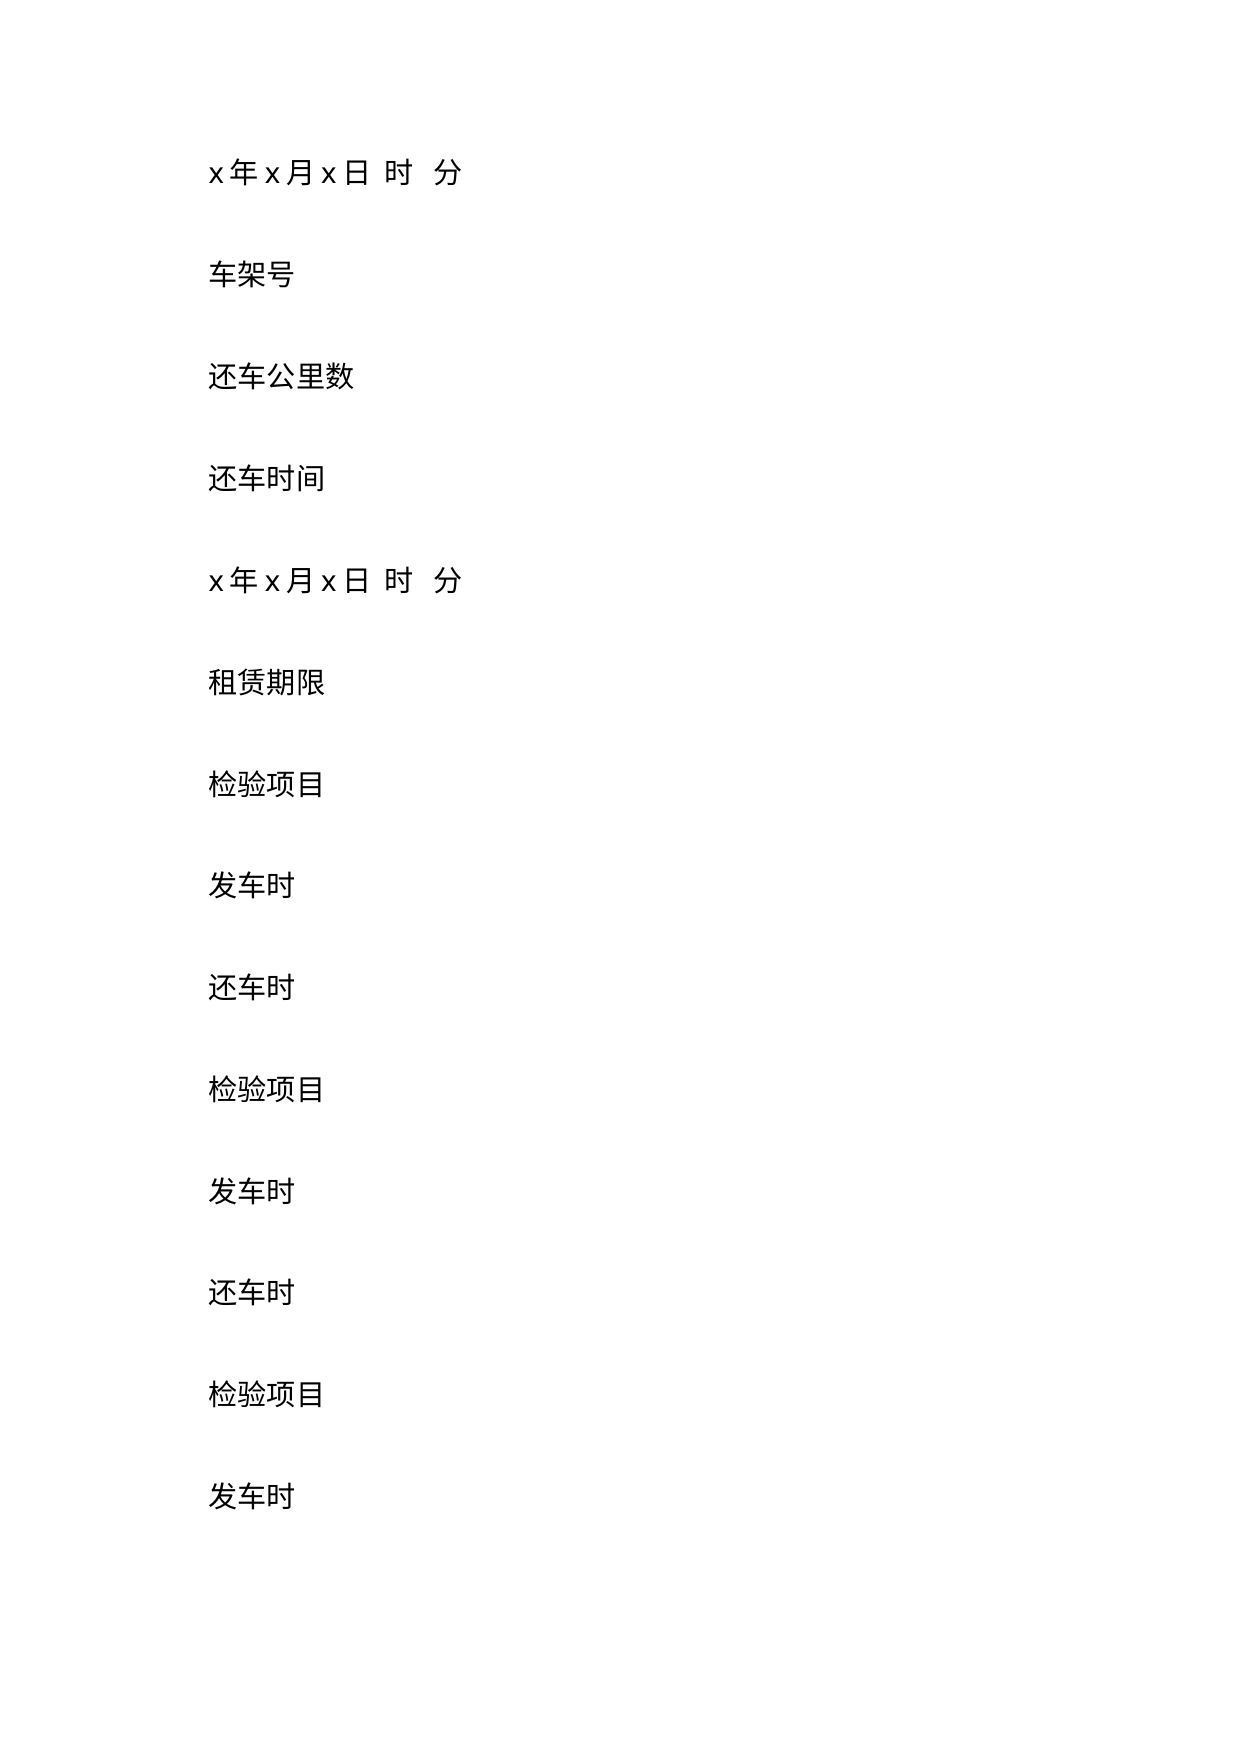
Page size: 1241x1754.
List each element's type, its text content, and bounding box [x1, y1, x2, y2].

text 检验项目 [150, 1066, 1090, 1109]
text 发车时 [150, 1168, 1090, 1210]
text 车架号 [150, 252, 1090, 294]
text 检验项目 [150, 761, 1090, 803]
text 检验项目 [150, 1372, 1090, 1414]
text 还车时间 [150, 456, 1090, 498]
text 还车时 [150, 1270, 1090, 1312]
text 还车公里数 [150, 354, 1090, 396]
text 还车时 [150, 964, 1090, 1007]
text 发车时 [150, 1473, 1090, 1516]
text 租赁期限 [150, 659, 1090, 702]
text x年x月x日 时 分 [150, 557, 1090, 600]
text x年x月x日 时 分 [150, 150, 1090, 192]
text 发车时 [150, 863, 1090, 905]
